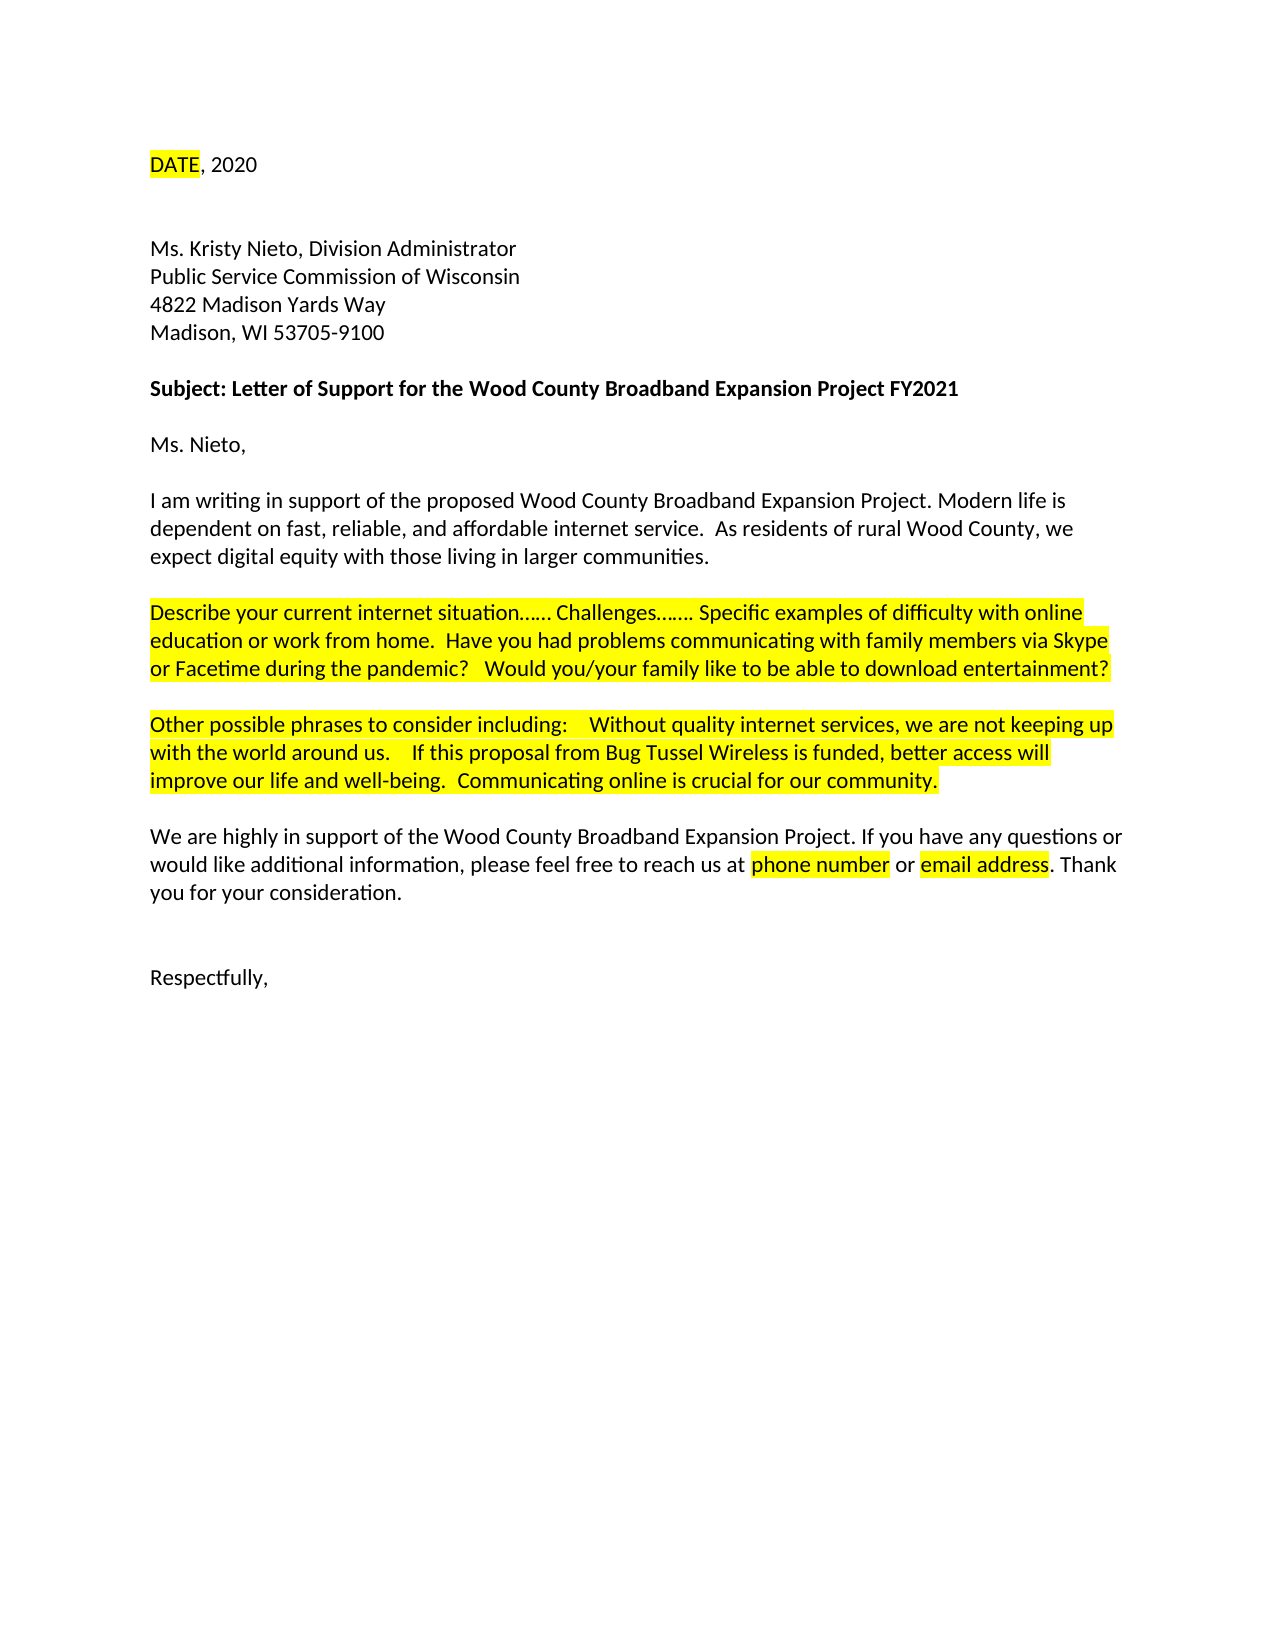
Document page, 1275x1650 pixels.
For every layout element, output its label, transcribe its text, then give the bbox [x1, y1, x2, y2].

text I am writing in support of the proposed Wood County Broadband Expansion Project. Modern life is dependent on fast, reliable, and affordable internet service. As residents of rural Wood County, we expect digital equity with those living in larger communities. [150, 486, 1125, 570]
text Public Service Commission of Wisconsin [150, 262, 1125, 290]
text 4822 Madison Yards Way [150, 290, 1125, 318]
text We are highly in support of the Wood County Broadband Expansion Project. If you have any questions or would like additional information, please feel free to reach us at phone number or email address. Thank you for your consideration. [150, 822, 1125, 907]
text Subject: Letter of Support for the Wood County Broadband Expansion Project FY2021 [150, 374, 1125, 402]
text Madison, WI 53705-9100 [150, 318, 1125, 346]
text Other possible phrases to consider including: Without quality internet services, we are not keeping up with the world around us. If this proposal from Bug Tussel Wireless is funded, better access will improve our life and well-being. Communicating online is crucial for our community. [150, 710, 1125, 794]
text Ms. Nieto, [150, 430, 1125, 458]
text Ms. Kristy Nieto, Division Administrator [150, 234, 1125, 262]
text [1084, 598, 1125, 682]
text Respectfully, [150, 963, 1125, 991]
text DATE, 2020 [200, 150, 1125, 178]
